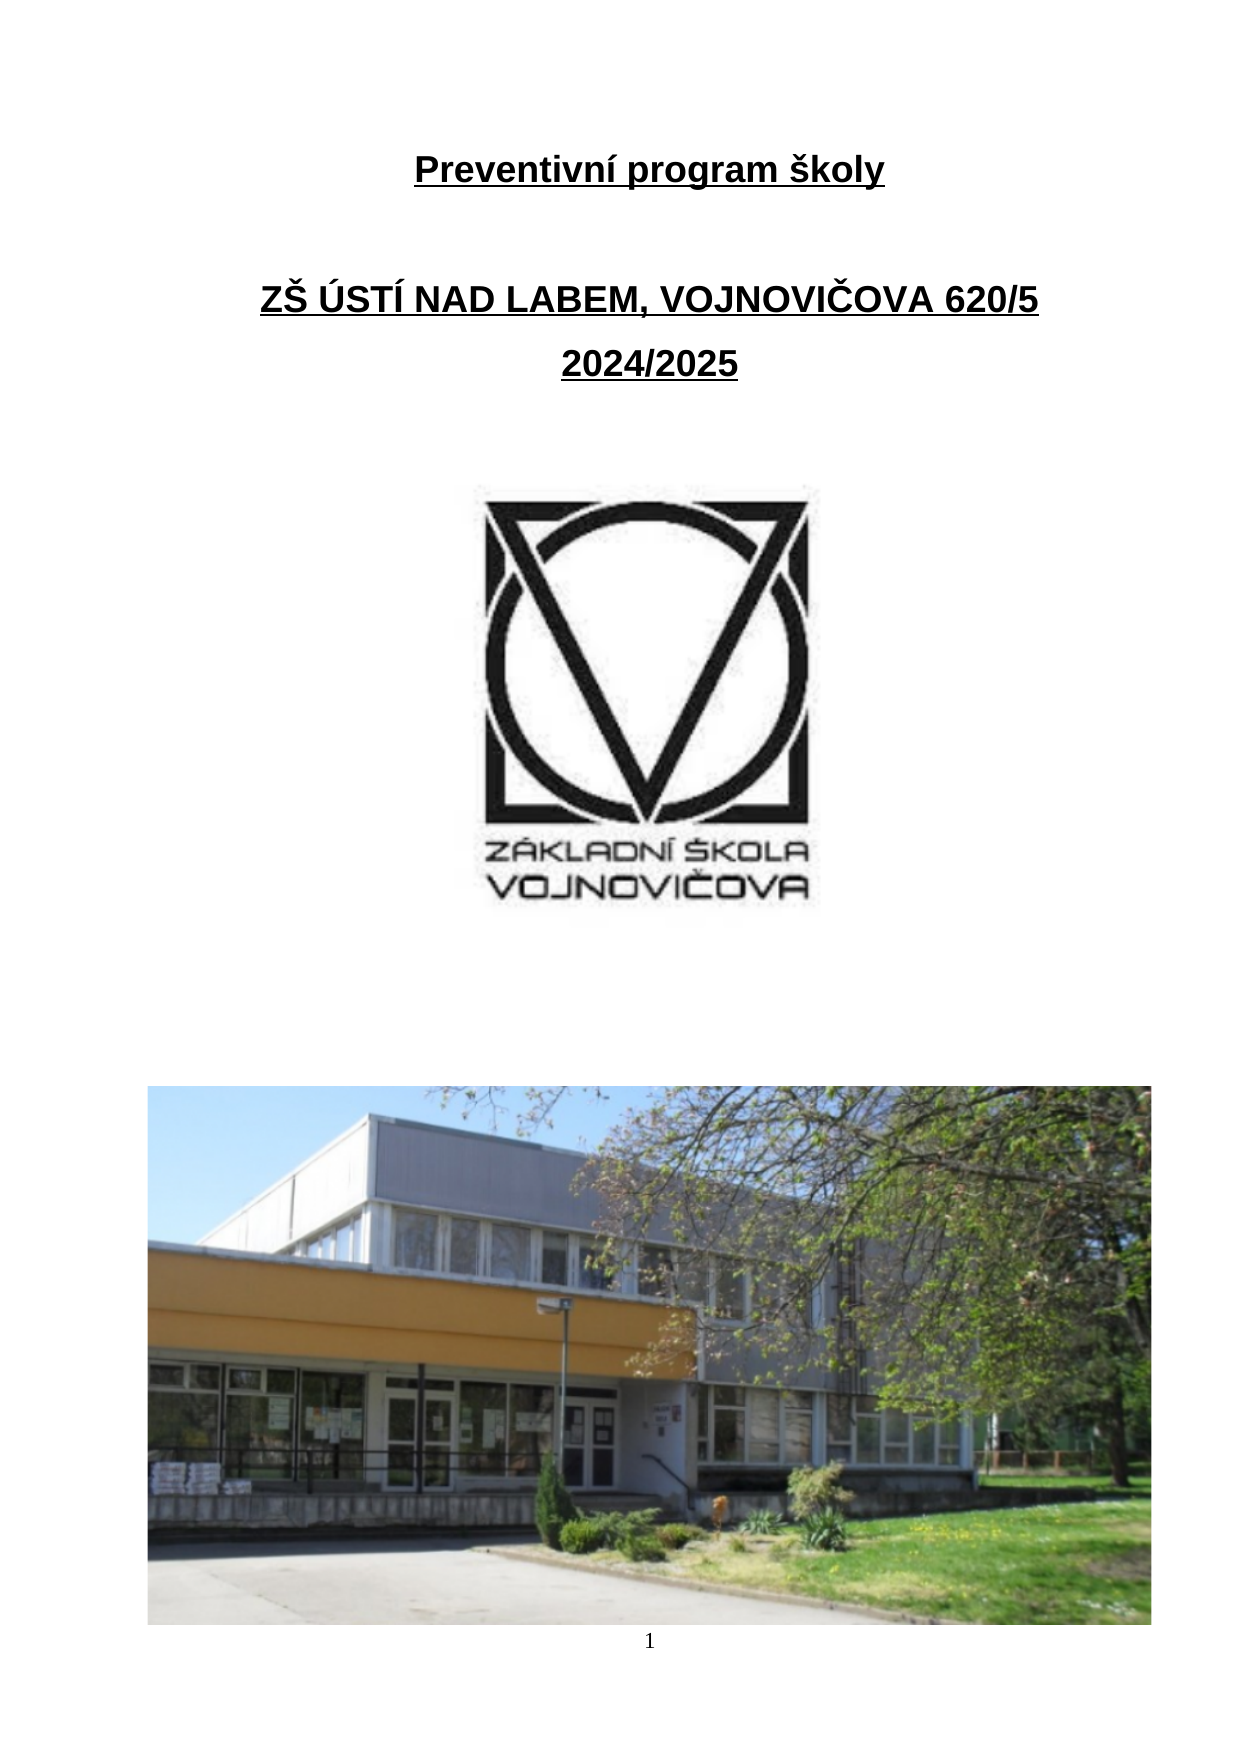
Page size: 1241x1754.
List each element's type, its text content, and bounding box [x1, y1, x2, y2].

picture [439, 471, 860, 943]
text Preventivní program školy [148, 148, 1152, 191]
text 2024/2025 [148, 342, 1152, 385]
text ZŠ ÚSTÍ NAD LABEM, VOJNOVIČOVA 620/5 [148, 277, 1152, 320]
picture [147, 1086, 1152, 1625]
